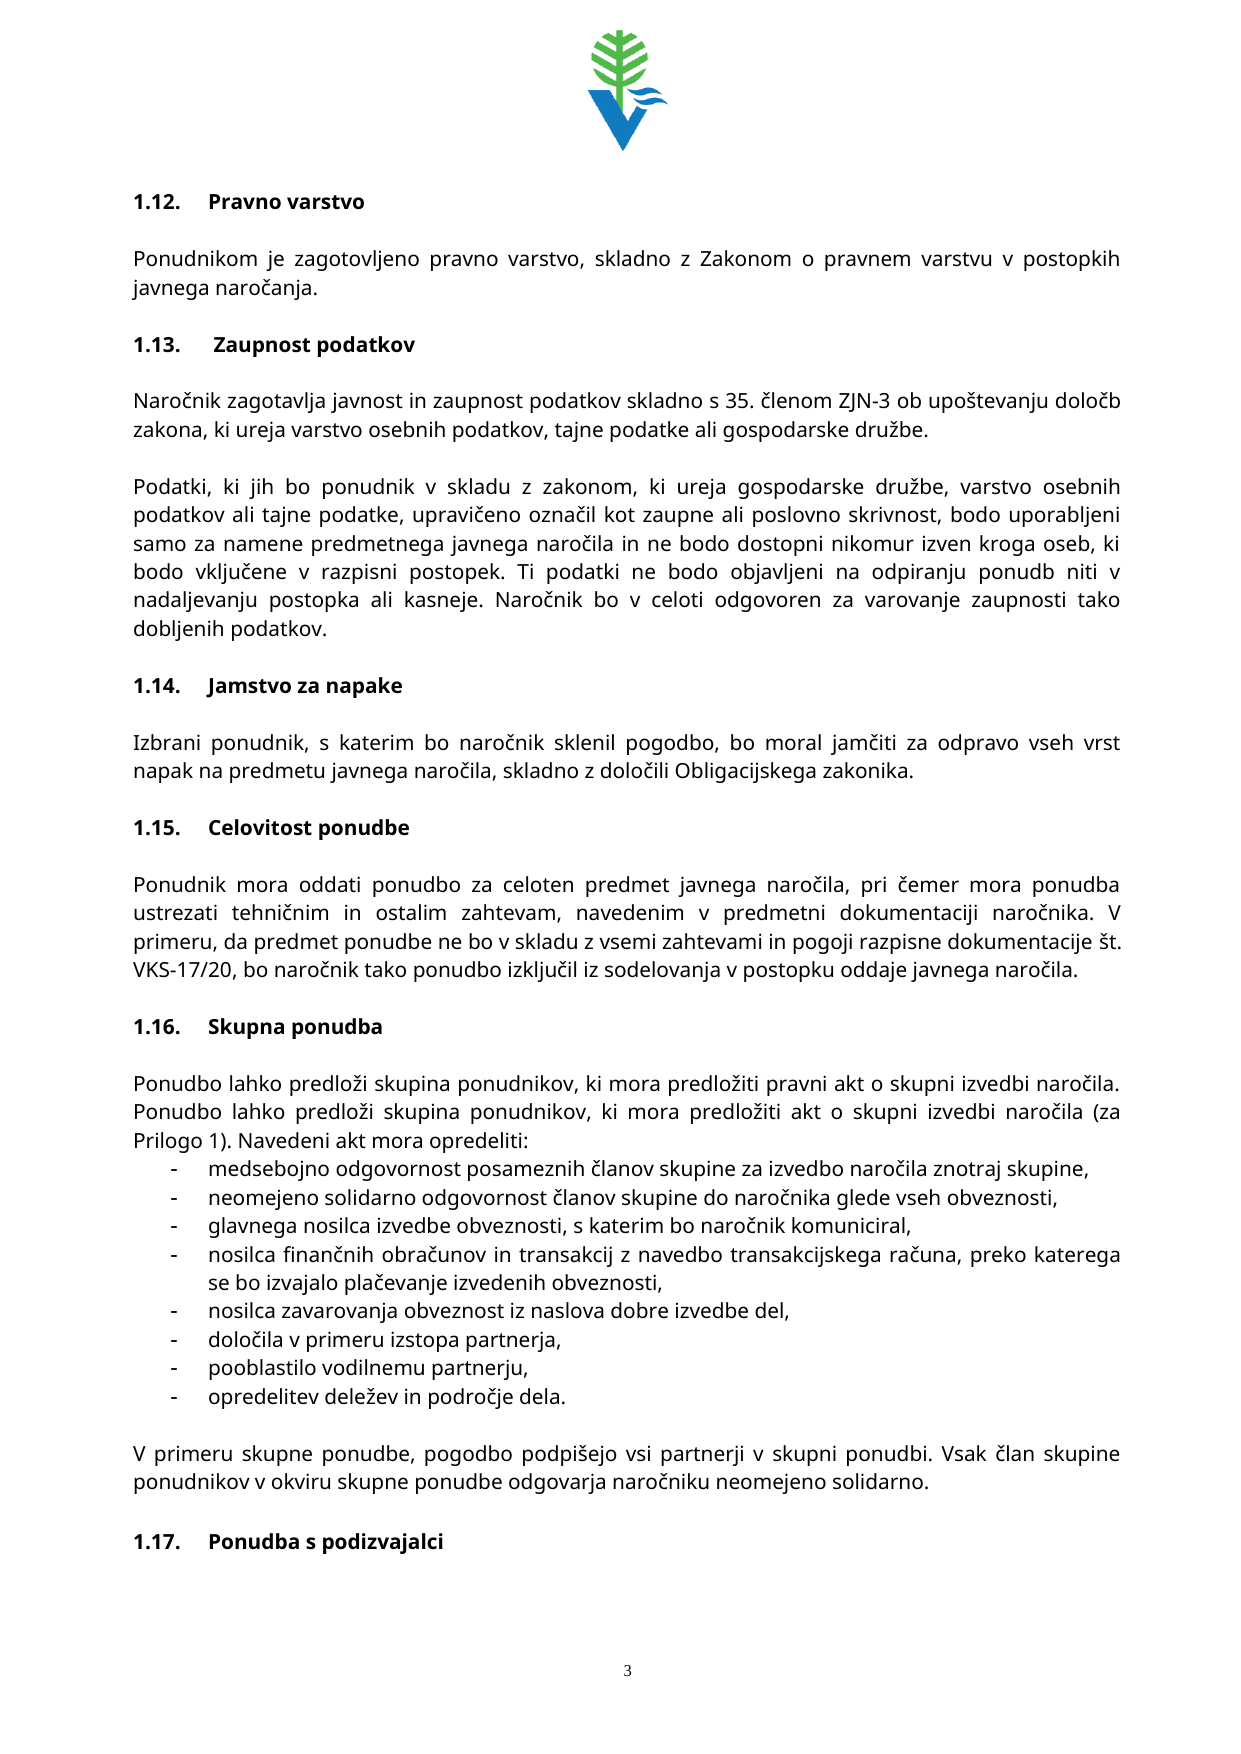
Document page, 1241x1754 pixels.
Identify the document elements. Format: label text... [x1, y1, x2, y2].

list Skupna ponudba [133, 1012, 1122, 1041]
text Ponudnik mora oddati ponudbo za celoten predmet javnega naročila, pri čemer mora ponudba ustrezati tehničnim in ostalim zahtevam, navedenim v predmetni dokumentaciji naročnika. V primeru, da predmet ponudbe ne bo v skladu z vsemi zahtevami in pogoji razpisne dokumentacije št. VKS-17/20, bo naročnik tako ponudbo izključil iz sodelovanja v postopku oddaje javnega naročila. [133, 870, 1122, 984]
list Celovitost ponudbe [133, 813, 1122, 842]
list neomejeno solidarno odgovornost članov skupine do naročnika glede vseh obveznosti, [170, 1183, 1122, 1211]
list pooblastilo vodilnemu partnerju, [170, 1353, 1122, 1382]
list opredelitev deležev in področje dela. [170, 1382, 1122, 1410]
list Ponudba s podizvajalci [133, 1527, 1122, 1555]
list Jamstvo za napake [133, 671, 1122, 699]
text Ponudbo lahko predloži skupina ponudnikov, ki mora predložiti pravni akt o skupni izvedbi naročila. Ponudbo lahko predloži skupina ponudnikov, ki mora predložiti akt o skupni izvedbi naročila (za Prilogo 1). Navedeni akt mora opredeliti: [133, 1069, 1122, 1154]
list Zaupnost podatkov [133, 330, 1122, 358]
list glavnega nosilca izvedbe obveznosti, s katerim bo naročnik komuniciral, [170, 1211, 1122, 1240]
list medsebojno odgovornost posameznih članov skupine za izvedbo naročila znotraj skupine, [170, 1154, 1122, 1183]
picture [587, 30, 668, 151]
list Pravno varstvo [133, 187, 1122, 216]
text Naročnik zagotavlja javnost in zaupnost podatkov skladno s 35. členom ZJN-3 ob upoštevanju določb zakona, ki ureja varstvo osebnih podatkov, tajne podatke ali gospodarske družbe. [133, 387, 1122, 443]
list nosilca zavarovanja obveznost iz naslova dobre izvedbe del, [170, 1297, 1122, 1325]
list določila v primeru izstopa partnerja, [170, 1325, 1122, 1353]
text Ponudnikom je zagotovljeno pravno varstvo, skladno z Zakonom o pravnem varstvu v postopkih javnega naročanja. [133, 244, 1122, 301]
text V primeru skupne ponudbe, pogodbo podpišejo vsi partnerji v skupni ponudbi. Vsak član skupine ponudnikov v okviru skupne ponudbe odgovarja naročniku neomejeno solidarno. [133, 1439, 1122, 1496]
text Podatki, ki jih bo ponudnik v skladu z zakonom, ki ureja gospodarske družbe, varstvo osebnih podatkov ali tajne podatke, upravičeno označil kot zaupne ali poslovno skrivnost, bodo uporabljeni samo za namene predmetnega javnega naročila in ne bodo dostopni nikomur izven kroga oseb, ki bodo vključene v razpisni postopek. Ti podatki ne bodo objavljeni na odpiranju ponudb niti v nadaljevanju postopka ali kasneje. Naročnik bo v celoti odgovoren za varovanje zaupnosti tako dobljenih podatkov. [133, 472, 1122, 642]
list nosilca finančnih obračunov in transakcij z navedbo transakcijskega računa, preko katerega se bo izvajalo plačevanje izvedenih obveznosti, [170, 1240, 1122, 1297]
text Izbrani ponudnik, s katerim bo naročnik sklenil pogodbo, bo moral jamčiti za odpravo vseh vrst napak na predmetu javnega naročila, skladno z določili Obligacijskega zakonika. [133, 728, 1122, 785]
